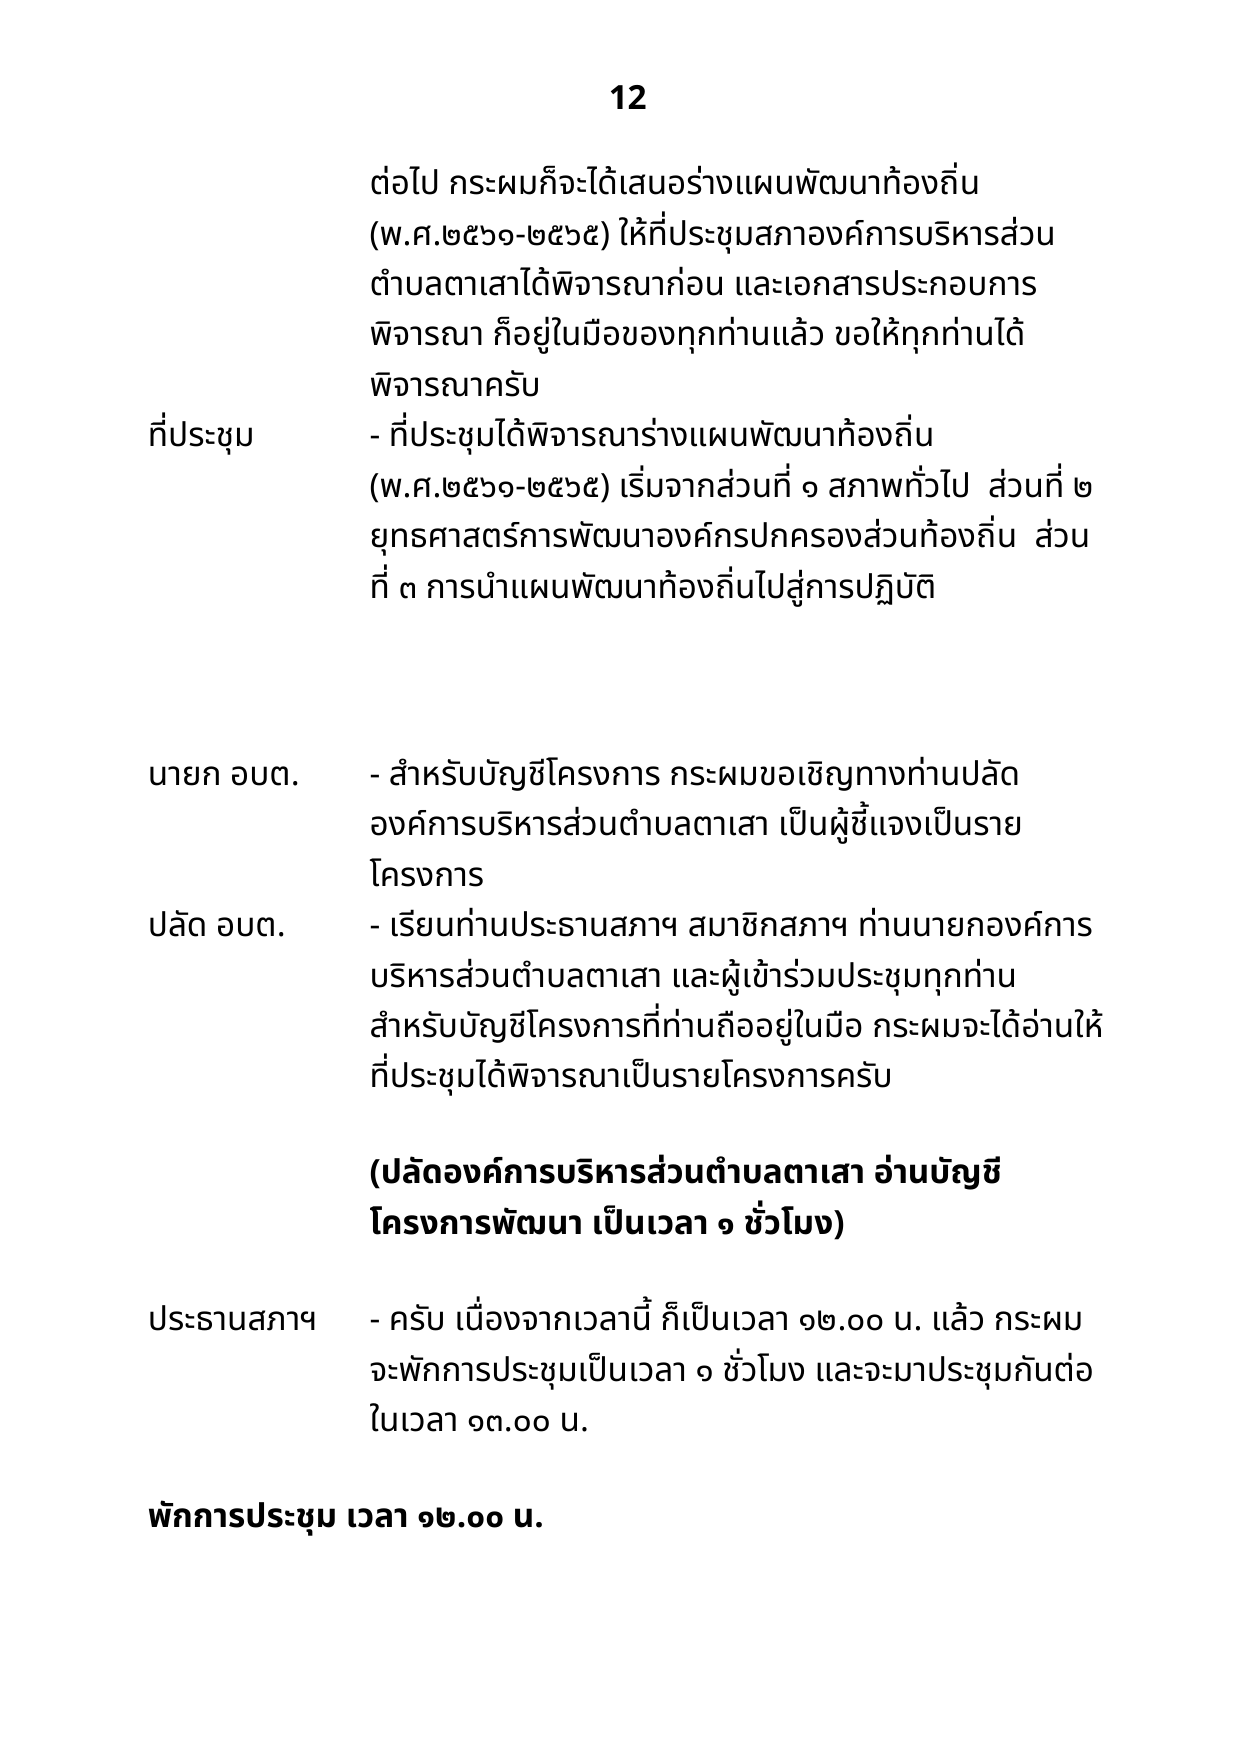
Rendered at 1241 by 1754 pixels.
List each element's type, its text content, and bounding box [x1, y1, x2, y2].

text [148, 159, 1107, 411]
text นายก อบต. - สำหรับบัญชีโครงการ กระผมขอเชิญทางท่านปลัดองค์การบริหารส่วนตำบลตาเสา เป็นผู้ชี้แจงเป็นรายโครงการ [148, 749, 1107, 901]
text (ปลัดองค์การบริหารส่วนตำบลตาเสา อ่านบัญชีโครงการพัฒนา เป็นเวลา ๑ ชั่วโมง) [148, 1148, 1107, 1249]
text ที่ประชุม - ที่ประชุมได้พิจารณาร่างแผนพัฒนาท้องถิ่น (พ.ศ.๒๕๖๑-๒๕๖๕) เริ่มจากส่วนที่ ๑ สภาพทั่วไป ส่วนที่ ๒ ยุทธศาสตร์การพัฒนาองค์กรปกครองส่วนท้องถิ่น ส่วนที่ ๓ การนำแผนพัฒนาท้องถิ่นไปสู่การปฏิบัติ [148, 411, 1107, 613]
text ประธานสภาฯ - ครับ เนื่องจากเวลานี้ ก็เป็นเวลา ๑๒.๐๐ น. แล้ว กระผมจะพักการประชุมเป็นเวลา ๑ ชั่วโมง และจะมาประชุมกันต่อในเวลา ๑๓.๐๐ น. [148, 1295, 1107, 1447]
text ปลัด อบต. - เรียนท่านประธานสภาฯ สมาชิกสภาฯ ท่านนายกองค์การบริหารส่วนตำบลตาเสา และผู้เข้าร่วมประชุมทุกท่าน สำหรับบัญชีโครงการที่ท่านถืออยู่ในมือ กระผมจะได้อ่านให้ที่ประชุมได้พิจารณาเป็นรายโครงการครับ [148, 901, 1107, 1103]
text พักการประชุม เวลา ๑๒.๐๐ น. [148, 1492, 1107, 1543]
